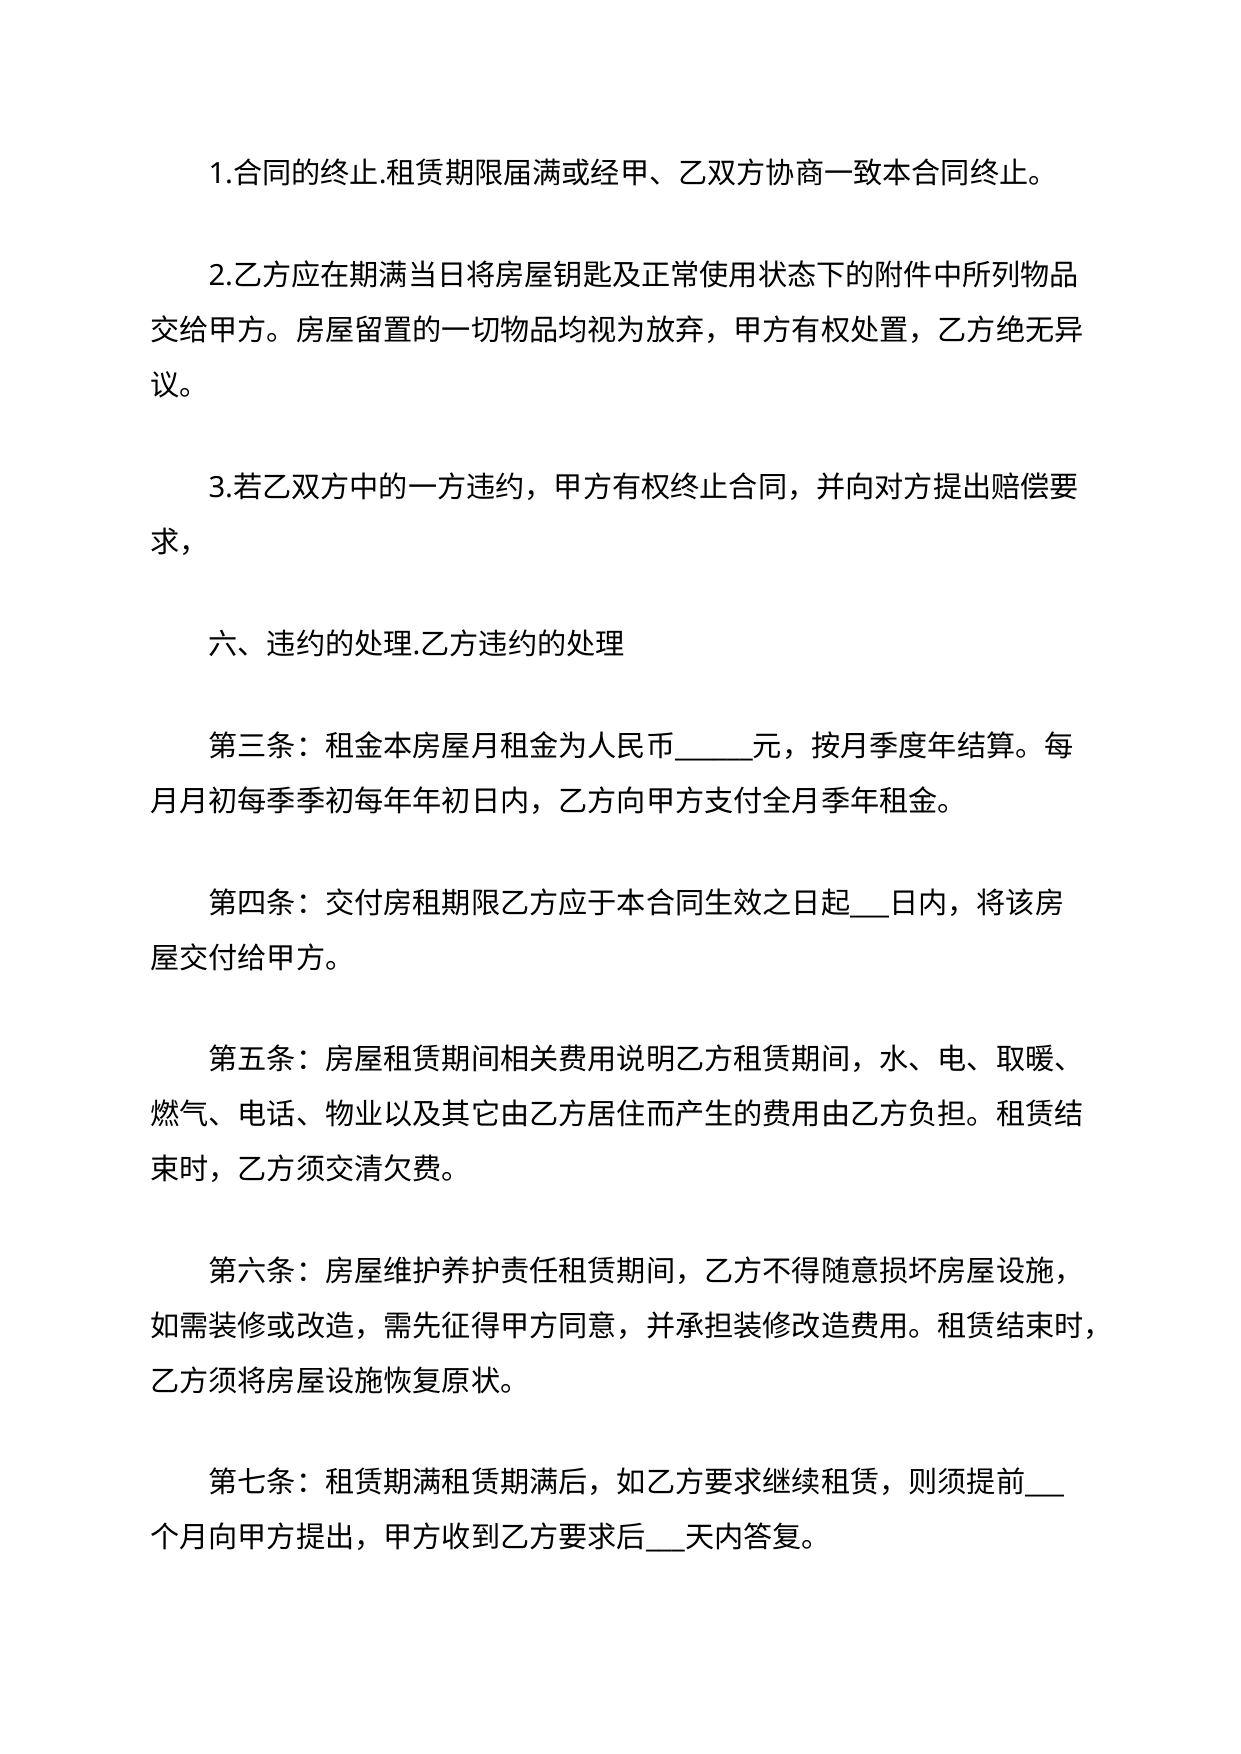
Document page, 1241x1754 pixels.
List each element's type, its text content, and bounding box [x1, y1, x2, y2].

text 2.乙方应在期满当日将房屋钥匙及正常使用状态下的附件中所列物品交给甲方。房屋留置的一切物品均视为放弃，甲方有权处置，乙方绝无异议。 [150, 252, 1090, 404]
text 第五条：房屋租赁期间相关费用说明乙方租赁期间，水、电、取暖、燃气、电话、物业以及其它由乙方居住而产生的费用由乙方负担。租赁结束时，乙方须交清欠费。 [150, 1036, 1090, 1188]
text 3.若乙双方中的一方违约，甲方有权终止合同，并向对方提出赔偿要求， [150, 464, 1090, 561]
text 第六条：房屋维护养护责任租赁期间，乙方不得随意损坏房屋设施，如需装修或改造，需先征得甲方同意，并承担装修改造费用。租赁结束时，乙方须将房屋设施恢复原状。 [150, 1247, 1090, 1399]
text 六、违约的处理.乙方违约的处理 [150, 620, 1090, 663]
text 第七条：租赁期满租赁期满后，如乙方要求继续租赁，则须提前___个月向甲方提出，甲方收到乙方要求后___天内答复。 [150, 1459, 1090, 1556]
text 第三条：租金本房屋月租金为人民币______元，按月季度年结算。每月月初每季季初每年年初日内，乙方向甲方支付全月季年租金。 [150, 722, 1090, 820]
text 第四条：交付房租期限乙方应于本合同生效之日起___日内，将该房屋交付给甲方。 [150, 879, 1090, 976]
text 1.合同的终止.租赁期限届满或经甲、乙双方协商一致本合同终止。 [150, 150, 1090, 192]
